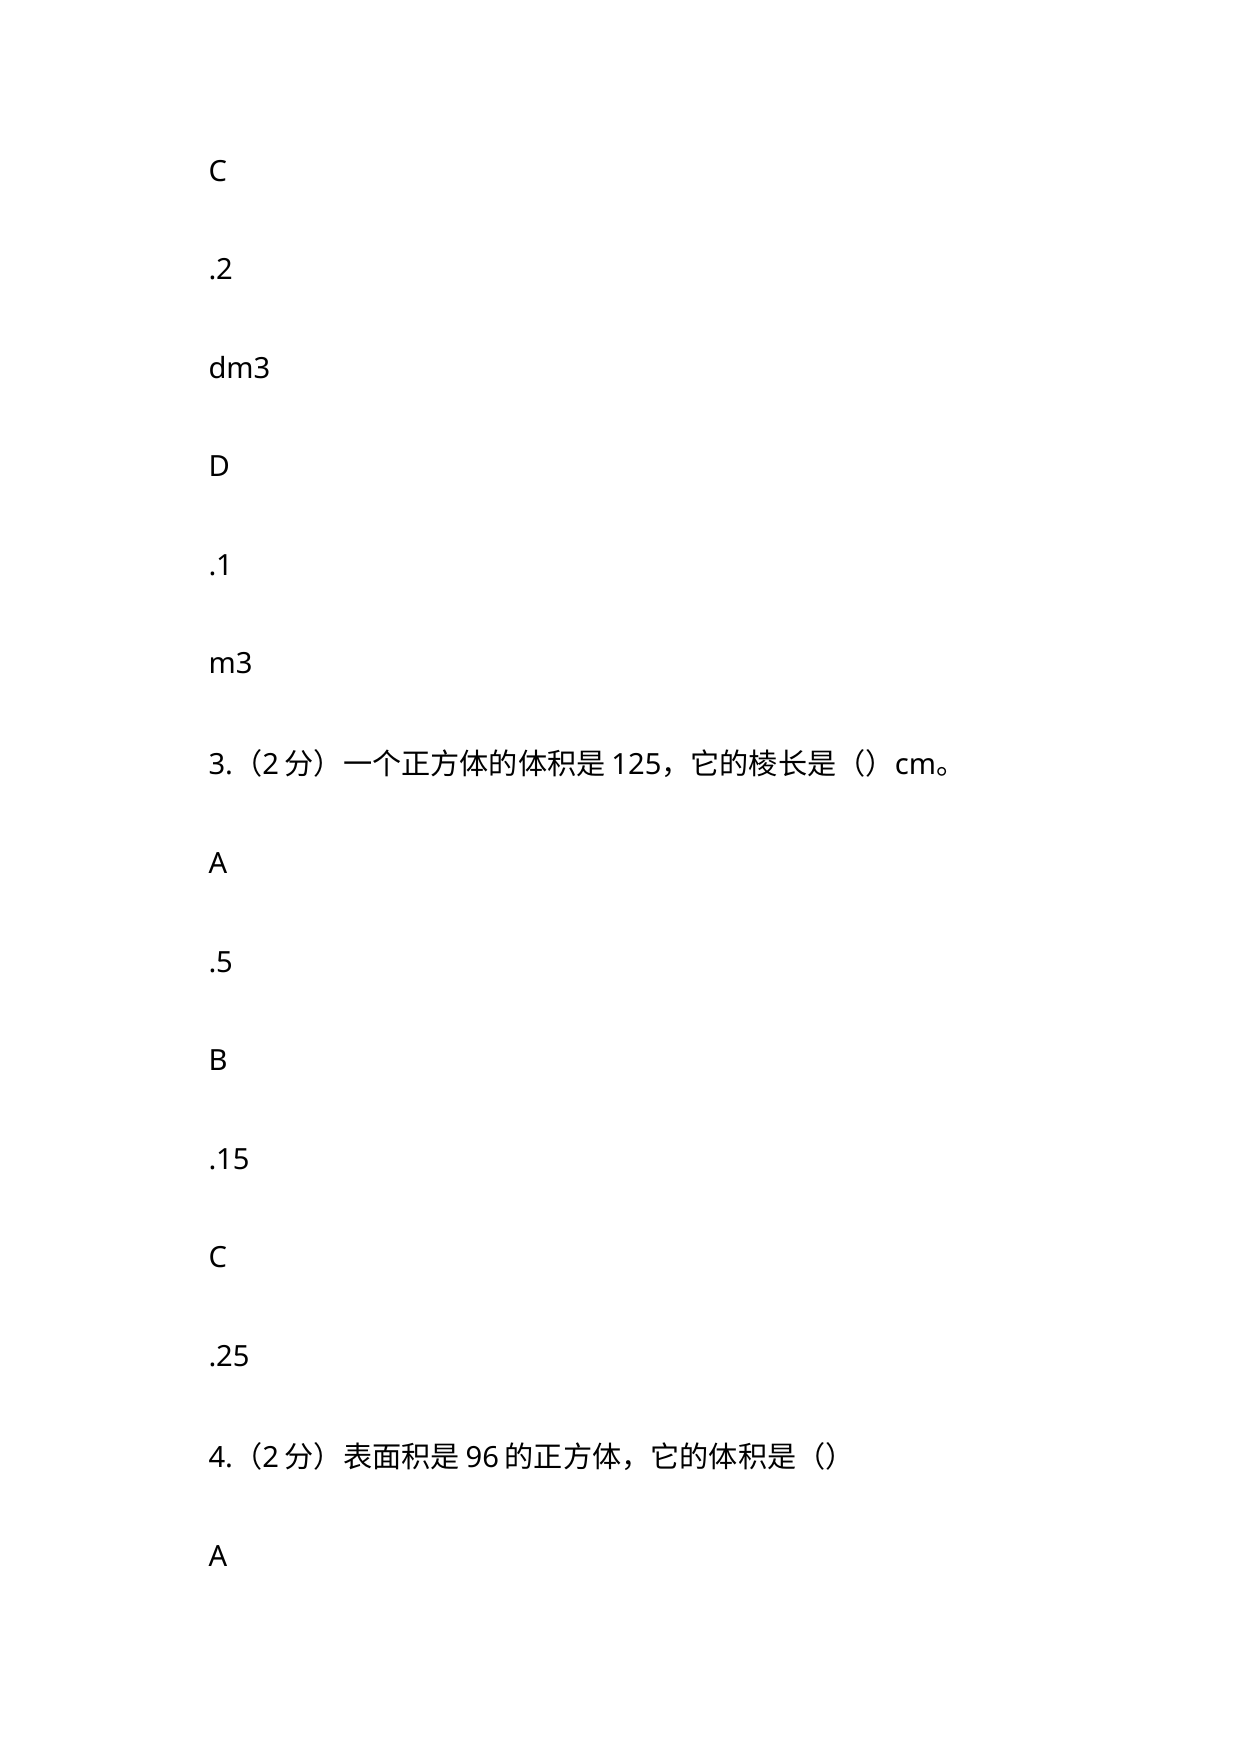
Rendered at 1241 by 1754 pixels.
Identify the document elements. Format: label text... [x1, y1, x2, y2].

text m3 [150, 642, 1090, 682]
text B [150, 1039, 1090, 1079]
text .25 [150, 1335, 1090, 1374]
text .2 [150, 248, 1090, 288]
text .1 [150, 544, 1090, 583]
text 4.（2分）表面积是96的正方体，它的体积是（） [150, 1433, 1090, 1476]
text D [150, 445, 1090, 485]
text A [150, 1535, 1090, 1575]
text 3.（2分）一个正方体的体积是125，它的棱长是（）cm。 [150, 741, 1090, 783]
text A [150, 843, 1090, 882]
text .5 [150, 941, 1090, 981]
text C [150, 1236, 1090, 1276]
text .15 [150, 1138, 1090, 1178]
text C [150, 150, 1090, 190]
text dm3 [150, 347, 1090, 387]
